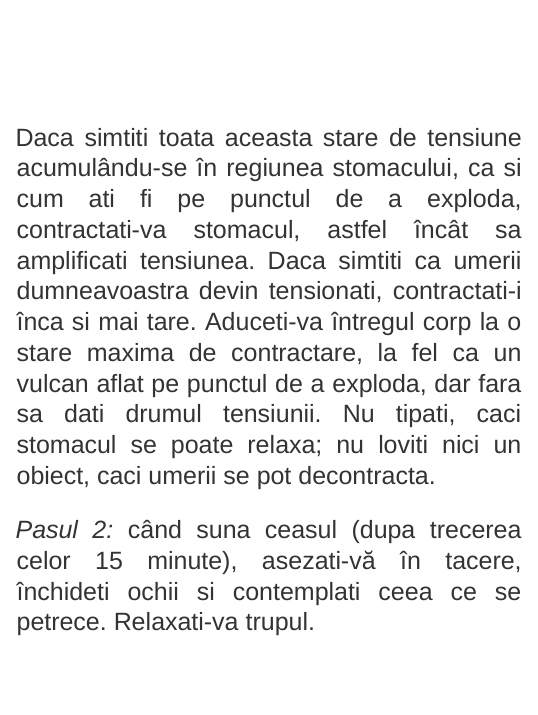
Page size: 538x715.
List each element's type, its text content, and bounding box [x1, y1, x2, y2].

text Daca simtiti toata aceasta stare de tensiune acumulându-se în regiunea stomacului, ca si cum ati fi pe punctul de a exploda, contractati-va stomacul, astfel încât sa amplificati tensiunea. Daca simtiti ca umerii dumneavoastra devin tensionati, contractati-i înca si mai tare. Aduceti-va întregul corp la o stare maxima de contractare, la fel ca un vulcan aflat pe punctul de a exploda, dar fara sa dati drumul tensiunii. Nu tipati, caci stomacul se poate relaxa; nu loviti nici un obiect, caci umerii se pot decontracta. [15, 123, 522, 489]
text Pasul 2: când suna ceasul (dupa trecerea celor 15 minute), asezati-vă în tacere, închideti ochii si contemplati ceea ce se petrece. Relaxati-va trupul. [15, 515, 522, 636]
